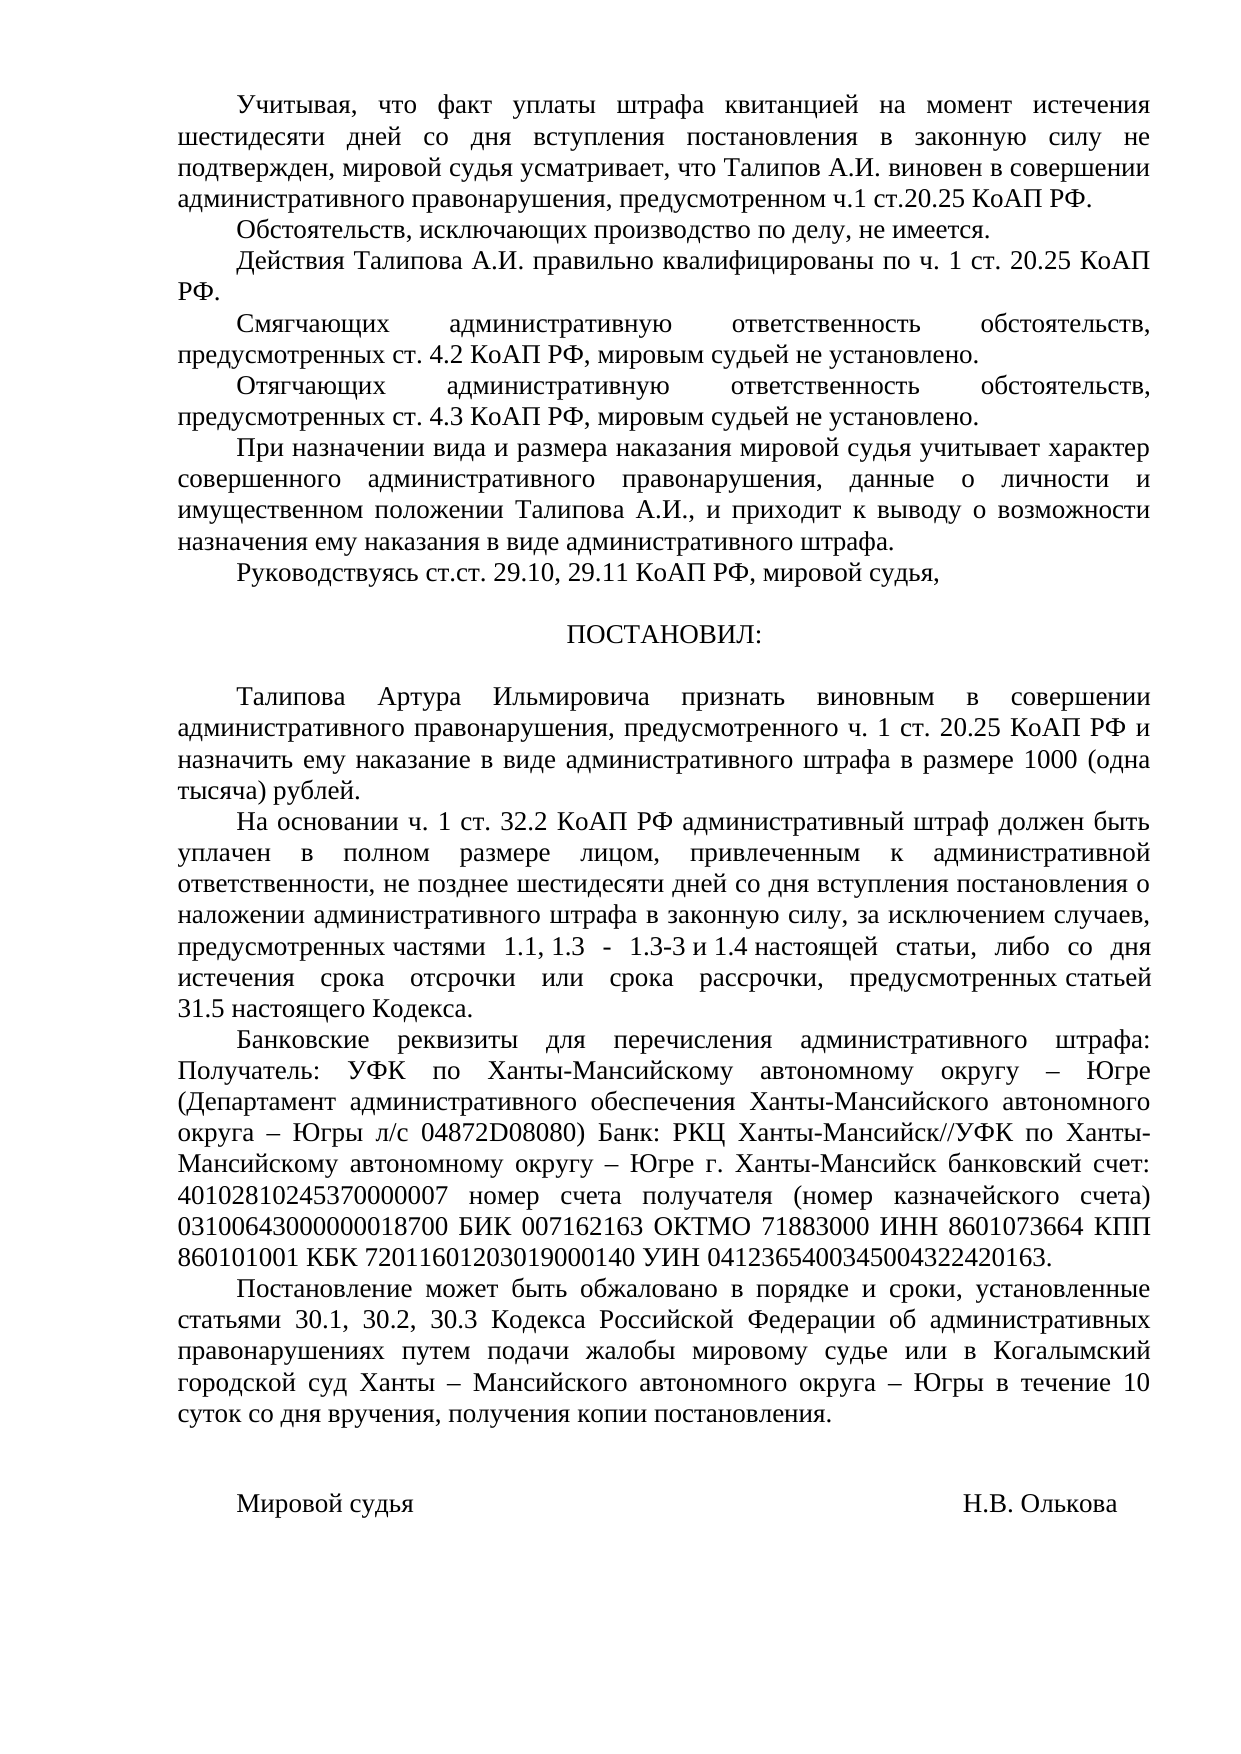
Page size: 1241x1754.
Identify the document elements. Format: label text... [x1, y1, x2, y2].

text Учитывая, что факт уплаты штрафа квитанцией на момент истечения шестидесяти дней со дня вступления постановления в законную силу не подтвержден, мировой судья усматривает, что Талипов А.И. виновен в совершении административного правонарушения, предусмотренном ч.1 ст.20.25 КоАП РФ. [177, 89, 1152, 213]
text Талипова Артура Ильмировича признать виновным в совершении административного правонарушения, предусмотренного ч. 1 ст. 20.25 КоАП РФ и назначить ему наказание в виде административного штрафа в размере 1000 (одна тысяча) рублей. [177, 680, 1152, 805]
text Мировой судья Н.В. Олькова [177, 1487, 1152, 1518]
text Смягчающих административную ответственность обстоятельств, предусмотренных ст. 4.2 КоАП РФ, мировым судьей не установлено. [177, 307, 1152, 369]
text Действия Талипова А.И. правильно квалифицированы по ч. 1 ст. 20.25 КоАП РФ. [177, 244, 1152, 307]
text Постановление может быть обжаловано в порядке и сроки, установленные статьями 30.1, 30.2, 30.3 Кодекса Российской Федерации об административных правонарушениях путем подачи жалобы мировому судье или в Когалымский городской суд Ханты – Мансийского автономного округа – Югры в течение 10 суток со дня вручения, получения копии постановления. [177, 1272, 1152, 1428]
text Руководствуясь ст.ст. 29.10, 29.11 КоАП РФ, мировой судья, [177, 556, 1152, 587]
text На основании ч. 1 ст. 32.2 КоАП РФ административный штраф должен быть уплачен в полном размере лицом, привлеченным к административной ответственности, не позднее шестидесяти дней со дня вступления постановления о наложении административного штрафа в законную силу, за исключением случаев, предусмотренных частями 1.1, 1.3 - 1.3-3 и 1.4 настоящей статьи, либо со дня истечения срока отсрочки или срока рассрочки, предусмотренных статьей 31.5 настоящего Кодекса. [177, 805, 1152, 1023]
text При назначении вида и размера наказания мировой судья учитывает характер совершенного административного правонарушения, данные о личности и имущественном положении Талипова А.И., и приходит к выводу о возможности назначения ему наказания в виде административного штрафа. [177, 431, 1152, 556]
text Банковские реквизиты для перечисления административного штрафа: Получатель: УФК по Ханты-Мансийскому автономному округу – Югре (Департамент административного обеспечения Ханты-Мансийского автономного округа – Югры л/с 04872D08080) Банк: РКЦ Ханты-Мансийск//УФК по Ханты-Мансийскому автономному округу – Югре г. Ханты-Мансийск банковский счет: 40102810245370000007 номер счета получателя (номер казначейского счета) 03100643000000018700 БИК 007162163 ОКТМО 71883000 ИНН 8601073664 КПП 860101001 КБК 72011601203019000140 УИН 0412365400345004322420163. [177, 1023, 1152, 1272]
text ПОСТАНОВИЛ: [177, 618, 1152, 649]
text Обстоятельств, исключающих производство по делу, не имеется. [177, 213, 1152, 244]
text Отягчающих административную ответственность обстоятельств, предусмотренных ст. 4.3 КоАП РФ, мировым судьей не установлено. [177, 369, 1152, 431]
